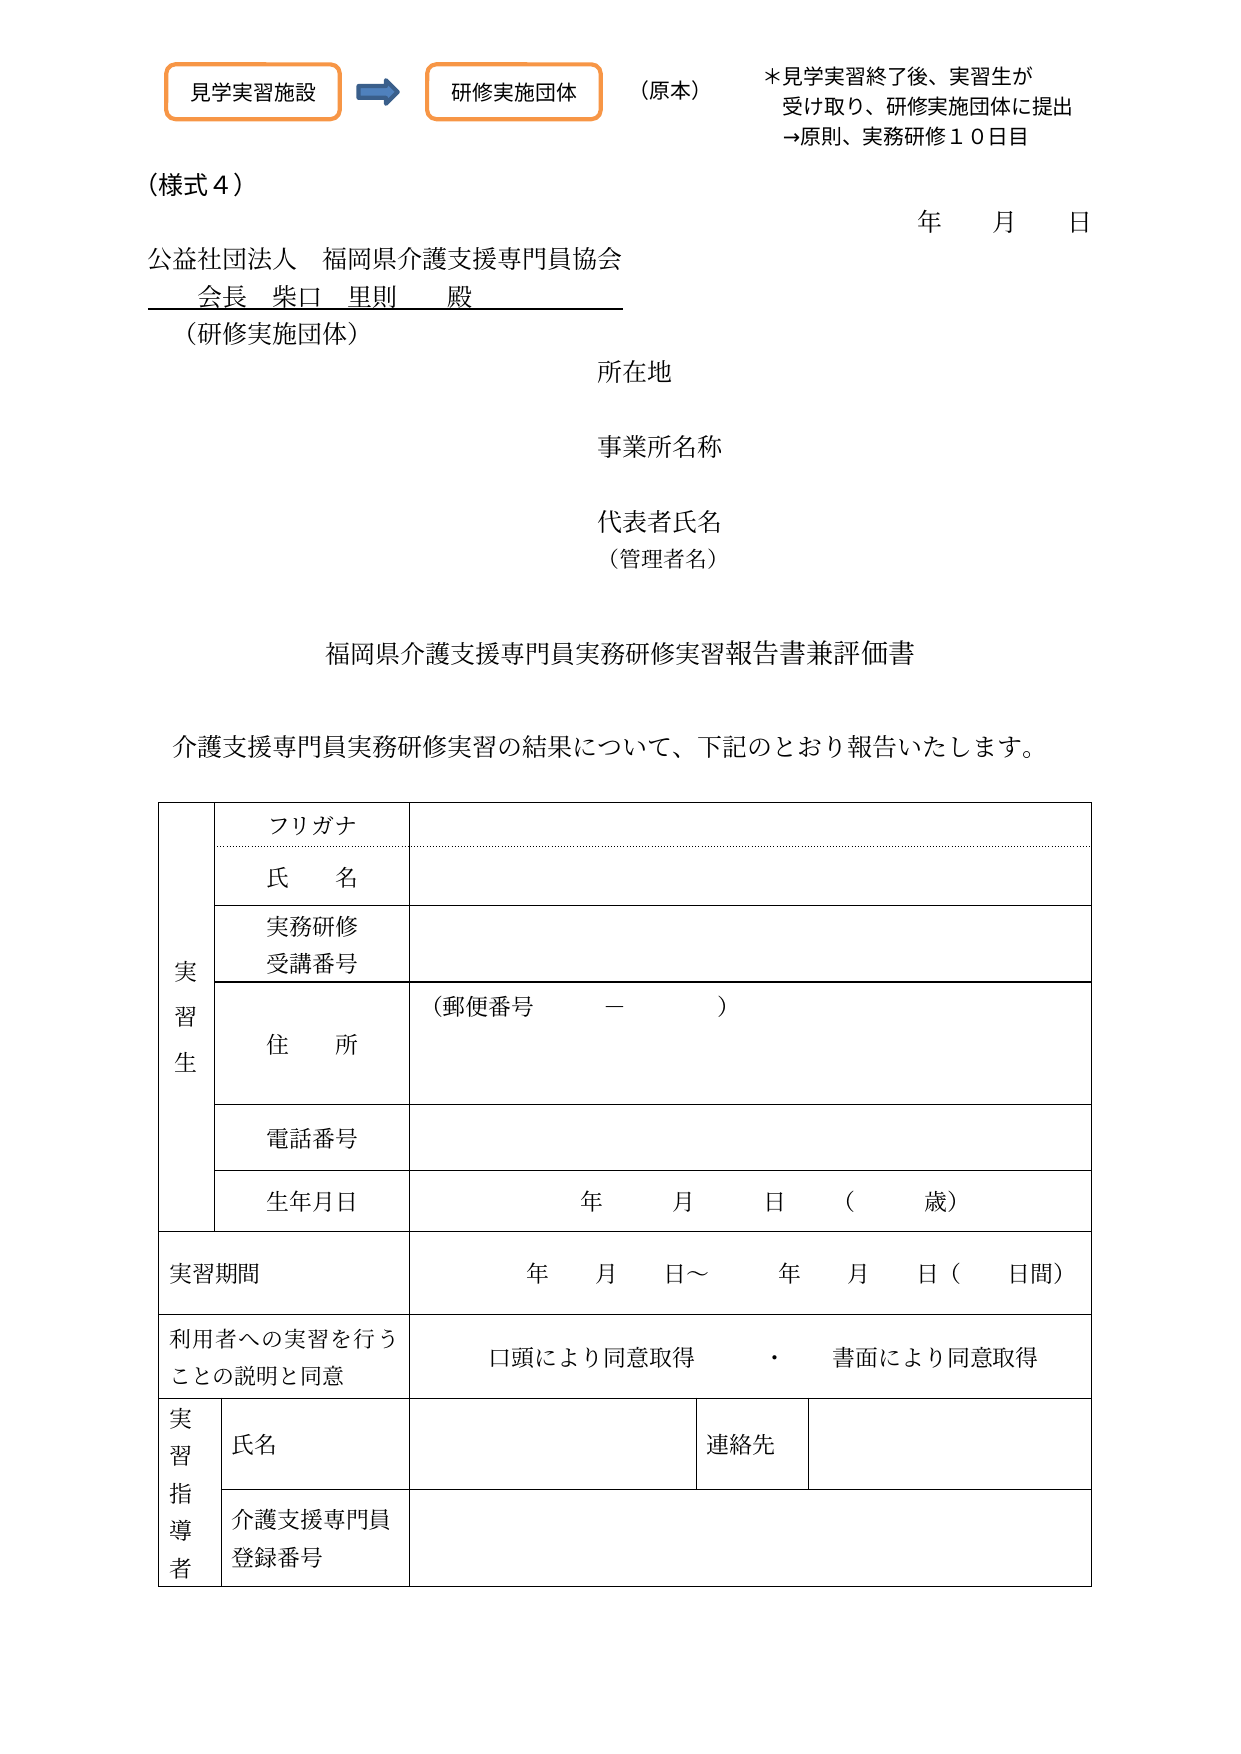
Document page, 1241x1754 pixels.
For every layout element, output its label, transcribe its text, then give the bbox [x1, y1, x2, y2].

table_cell 氏名 [222, 1399, 409, 1488]
text （管理者名） [148, 539, 1092, 577]
table_cell 実習期間 [159, 1232, 409, 1314]
table_cell 実習指導者 [159, 1399, 221, 1586]
table_cell 利用者への実習を行うことの説明と同意 [159, 1315, 409, 1397]
text 年 月 日 [148, 202, 1092, 239]
table_cell 実務研修 受講番号 [215, 906, 409, 981]
table_cell 年 月 日 （ 歳） [410, 1171, 1091, 1231]
table_cell 氏 名 [215, 846, 409, 905]
text （様式４） [133, 164, 1092, 202]
table_cell [410, 1490, 1091, 1586]
text 事業所名称 [148, 427, 1092, 464]
table_cell [809, 1399, 1091, 1488]
text 介護支援専門員実務研修実習の結果について、下記のとおり報告いたします。 [148, 727, 1092, 764]
text （研修実施団体） [148, 314, 1092, 352]
text 代表者氏名 [148, 502, 1092, 539]
table_cell 介護支援専門員 登録番号 [222, 1490, 409, 1586]
subtitle 福岡県介護支援専門員実務研修実習報告書兼評価書 [148, 614, 1092, 689]
table_cell [410, 1105, 1091, 1170]
table_cell [410, 1399, 696, 1488]
table_cell 電話番号 [215, 1105, 409, 1170]
text 会長 柴口 里則 殿 [148, 277, 1092, 314]
table_header 実 習 生 [159, 803, 214, 1231]
table_cell [410, 846, 1091, 905]
table_cell [410, 906, 1091, 981]
text 公益社団法人 福岡県介護支援専門員協会 [148, 239, 1092, 277]
table_cell 口頭により同意取得 ・ 書面により同意取得 [410, 1315, 1091, 1397]
table_cell （郵便番号 － ） [410, 983, 1091, 1104]
table_header フリガナ [215, 803, 409, 846]
table_cell 連絡先 [697, 1399, 808, 1488]
text 所在地 [148, 352, 1092, 389]
table_cell 生年月日 [215, 1171, 409, 1231]
table_header [410, 803, 1091, 846]
table_cell 年 月 日～ 年 月 日（ 日間） [410, 1232, 1091, 1314]
table_cell 住 所 [215, 983, 409, 1104]
